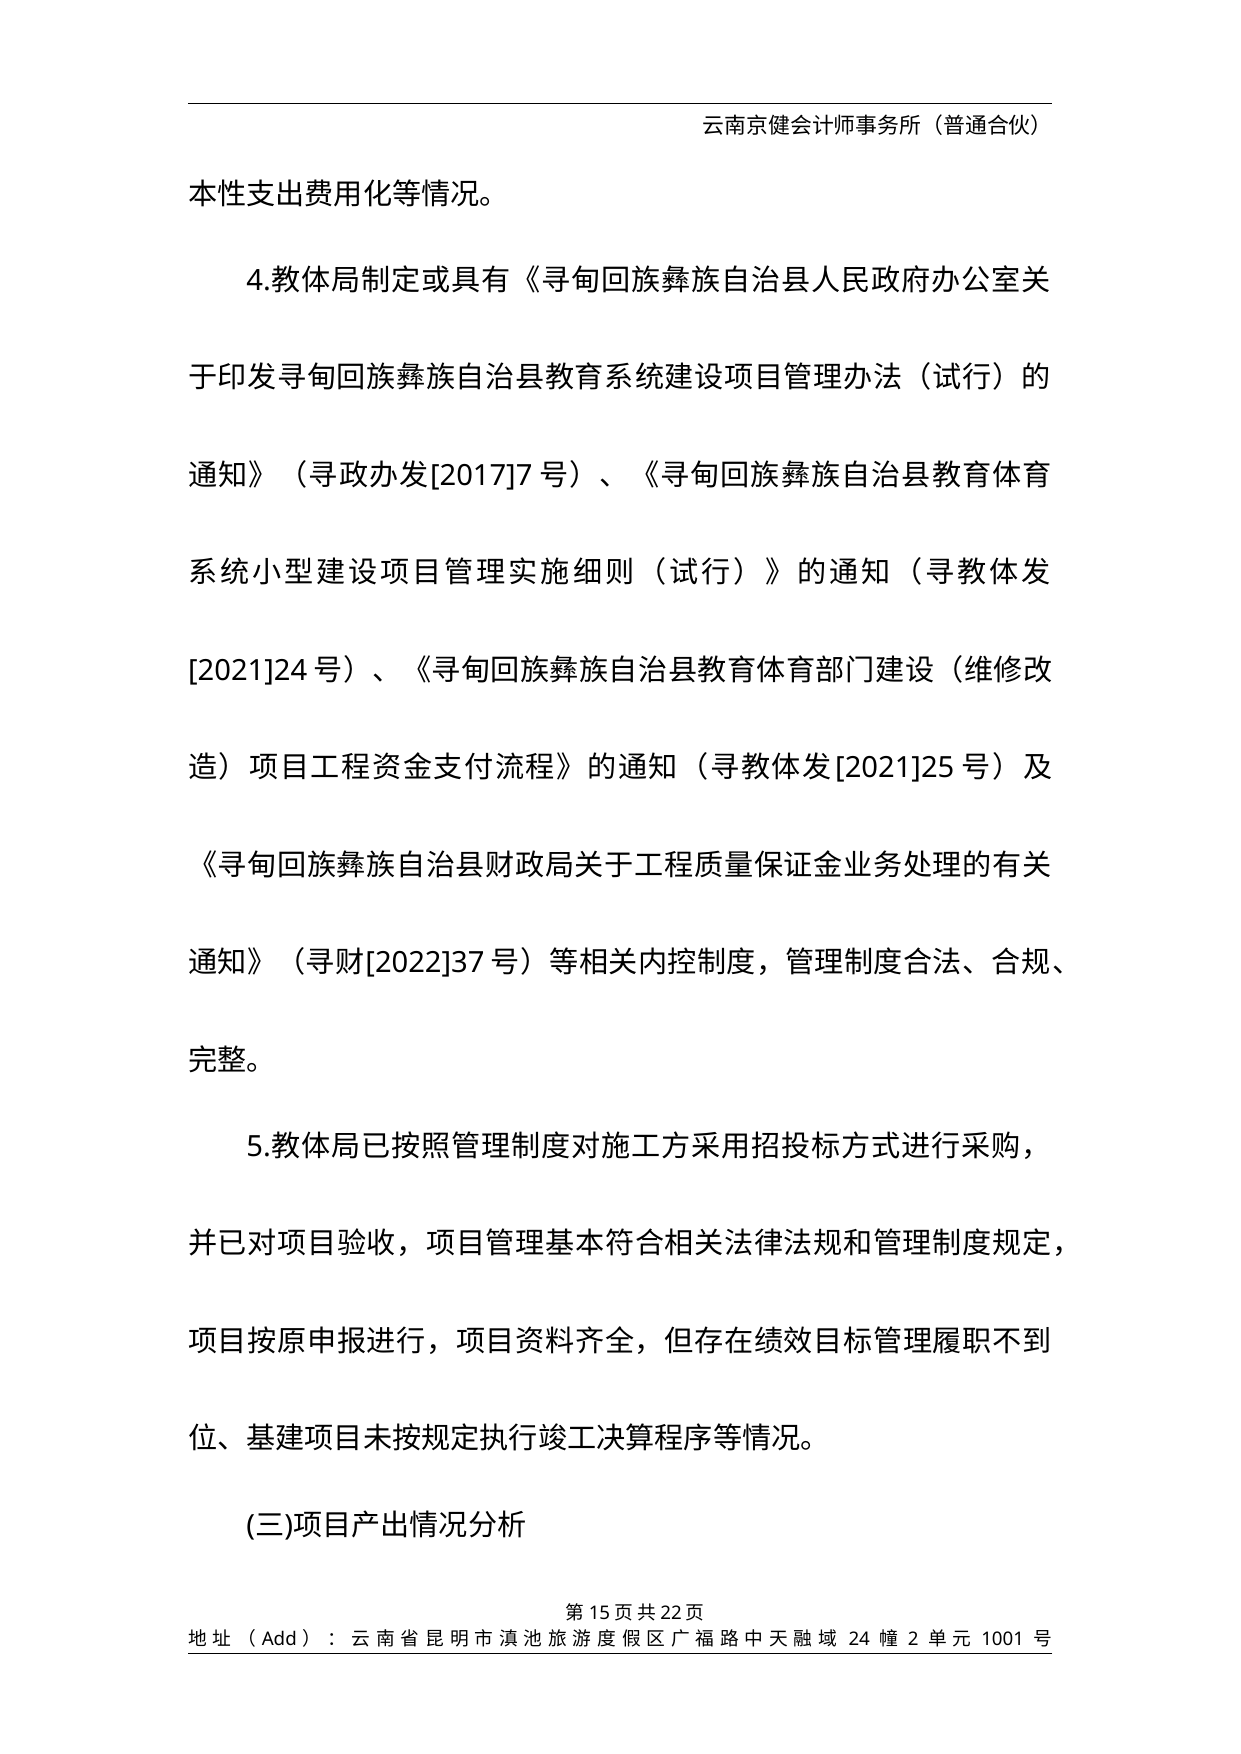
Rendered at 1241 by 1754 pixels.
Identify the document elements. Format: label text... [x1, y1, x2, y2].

text 5.教体局已按照管理制度对施工方采用招投标方式进行采购，并已对项目验收，项目管理基本符合相关法律法规和管理制度规定，项目按原申报进行，项目资料齐全，但存在绩效目标管理履职不到位、基建项目未按规定执行竣工决算程序等情况。 [188, 1111, 1052, 1469]
text 4.教体局制定或具有《寻甸回族彝族自治县人民政府办公室关于印发寻甸回族彝族自治县教育系统建设项目管理办法（试行）的通知》（寻政办发[2017]7号）、《寻甸回族彝族自治县教育体育系统小型建设项目管理实施细则（试行）》的通知（寻教体发[2021]24号）、《寻甸回族彝族自治县教育体育部门建设（维修改造）项目工程资金支付流程》的通知（寻教体发[2021]25号）及《寻甸回族彝族自治县财政局关于工程质量保证金业务处理的有关通知》（寻财[2022]37号）等相关内控制度，管理制度合法、合规、完整。 [188, 245, 1052, 1090]
text (三)项目产出情况分析 [188, 1490, 1052, 1555]
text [188, 159, 1052, 224]
